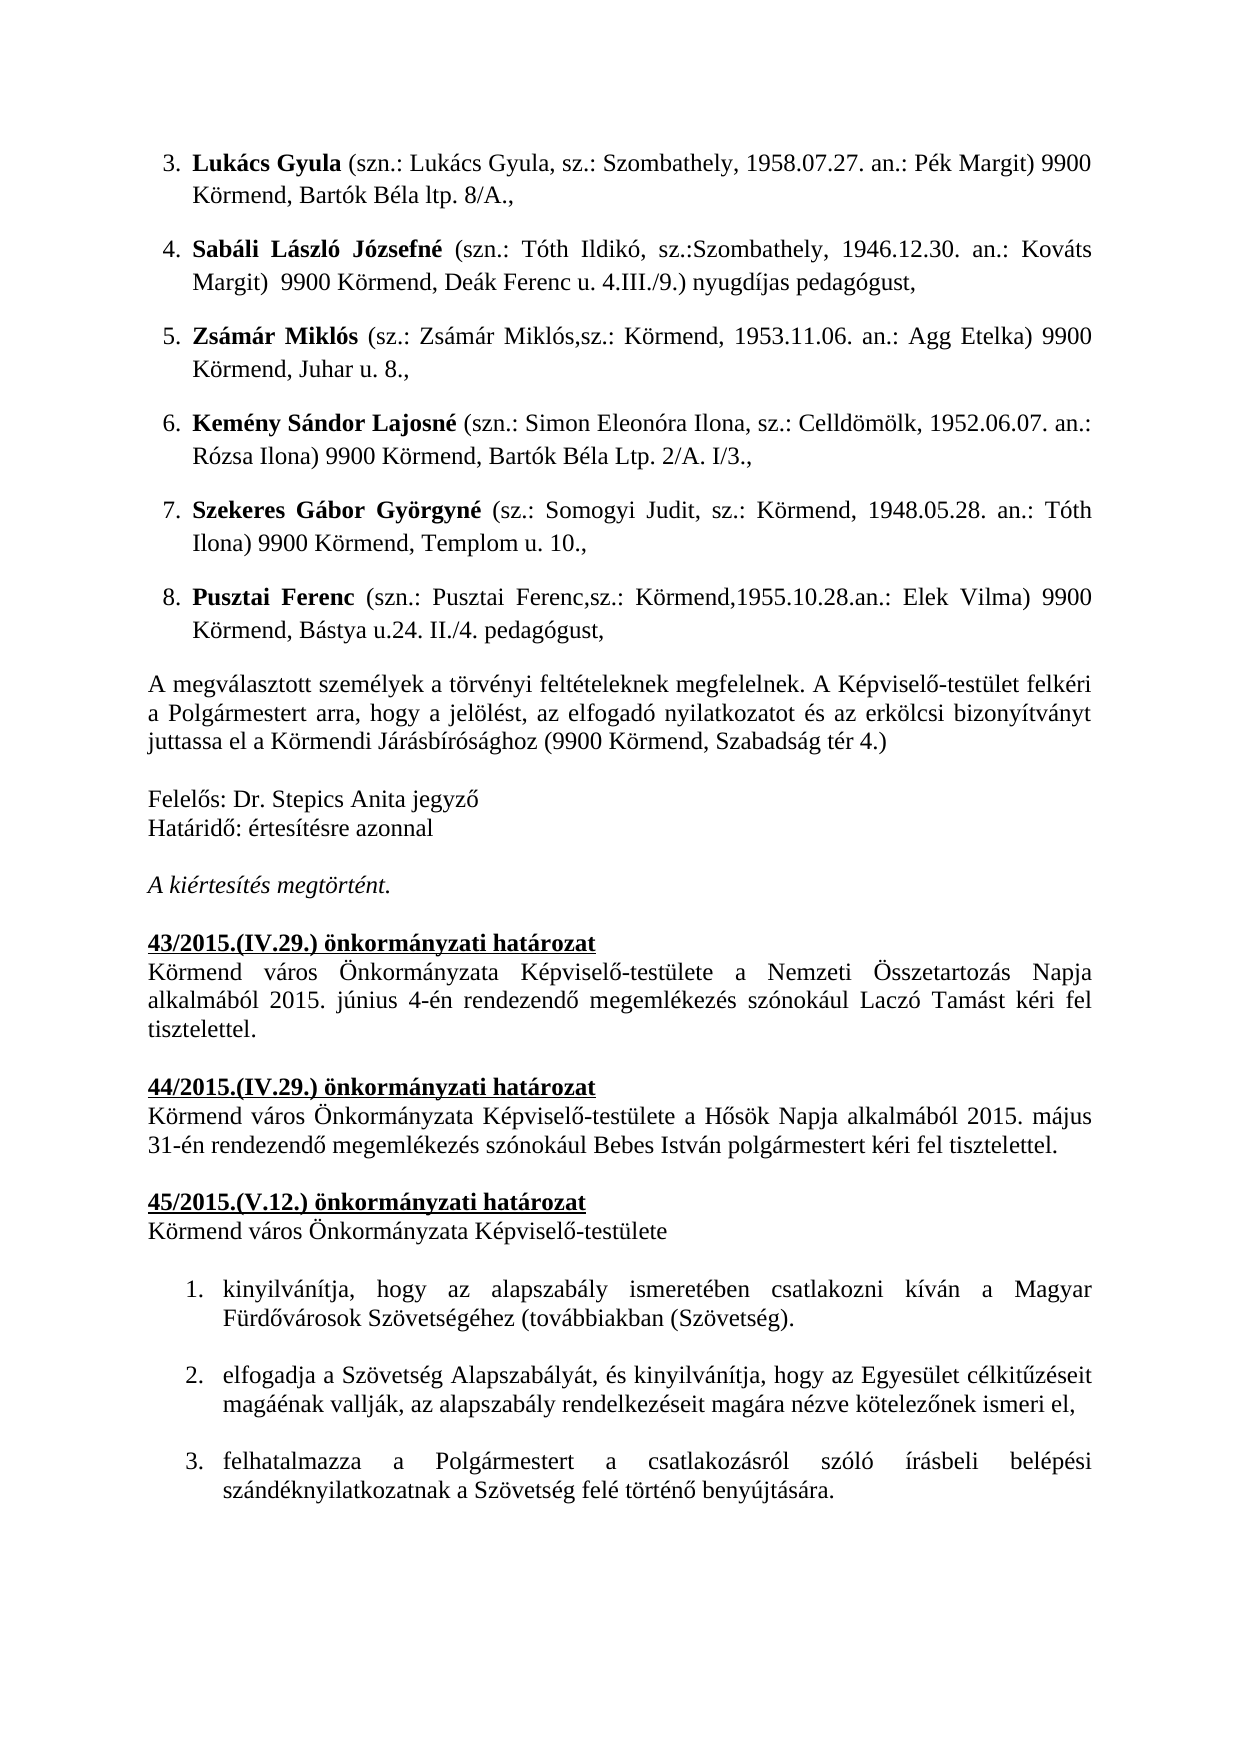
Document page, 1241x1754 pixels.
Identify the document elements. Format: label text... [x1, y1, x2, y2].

list Lukács Gyula (szn.: Lukács Gyula, sz.: Szombathely, 1958.07.27. an.: Pék Margit) 9900 Körmend, Bartók Béla ltp. 8/A., [162, 148, 1093, 209]
text Körmend város Önkormányzata Képviselő-testülete a Hősök Napja alkalmából 2015. május 31-én rendezendő megemlékezés szónokául Bebes István polgármestert kéri fel tisztelettel. [148, 1101, 1093, 1158]
list elfogadja a Szövetség Alapszabályát, és kinyilvánítja, hogy az Egyesület célkitűzéseit magáénak vallják, az alapszabály rendelkezéseit magára nézve kötelezőnek ismeri el, [185, 1360, 1093, 1418]
text Felelős: Dr. Stepics Anita jegyző [148, 784, 1093, 813]
text 43/2015.(IV.29.) önkormányzati határozat [148, 928, 1093, 957]
text 44/2015.(IV.29.) önkormányzati határozat [148, 1072, 1093, 1101]
list Szekeres Gábor Györgyné (sz.: Somogyi Judit, sz.: Körmend, 1948.05.28. an.: Tóth Ilona) 9900 Körmend, Templom u. 10., [162, 495, 1093, 557]
list Pusztai Ferenc (szn.: Pusztai Ferenc,sz.: Körmend,1955.10.28.an.: Elek Vilma) 9900 Körmend, Bástya u.24. II./4. pedagógust, [162, 582, 1093, 644]
text Határidő: értesítésre azonnal [148, 813, 1093, 841]
list felhatalmazza a Polgármestert a csatlakozásról szóló írásbeli belépési szándéknyilatkozatnak a Szövetség felé történő benyújtására. [185, 1446, 1093, 1504]
text Körmend város Önkormányzata Képviselő-testülete a Nemzeti Összetartozás Napja alkalmából 2015. június 4-én rendezendő megemlékezés szónokául Laczó Tamást kéri fel tisztelettel. [148, 957, 1093, 1043]
text Körmend város Önkormányzata Képviselő-testülete [148, 1216, 1093, 1245]
list Sabáli László Józsefné (szn.: Tóth Ildikó, sz.:Szombathely, 1946.12.30. an.: Kováts Margit) 9900 Körmend, Deák Ferenc u. 4.III./9.) nyugdíjas pedagógust, [162, 234, 1093, 296]
list Kemény Sándor Lajosné (szn.: Simon Eleonóra Ilona, sz.: Celldömölk, 1952.06.07. an.: Rózsa Ilona) 9900 Körmend, Bartók Béla Ltp. 2/A. I/3., [162, 408, 1093, 470]
list kinyilvánítja, hogy az alapszabály ismeretében csatlakozni kíván a Magyar Fürdővárosok Szövetségéhez (továbbiakban (Szövetség). [185, 1274, 1093, 1331]
text A kiértesítés megtörtént. [148, 870, 1093, 899]
list Zsámár Miklós (sz.: Zsámár Miklós,sz.: Körmend, 1953.11.06. an.: Agg Etelka) 9900 Körmend, Juhar u. 8., [162, 321, 1093, 383]
text 45/2015.(V.12.) önkormányzati határozat [148, 1187, 1093, 1216]
text A megválasztott személyek a törvényi feltételeknek megfelelnek. A Képviselő-testület felkéri a Polgármestert arra, hogy a jelölést, az elfogadó nyilatkozatot és az erkölcsi bizonyítványt juttassa el a Körmendi Járásbírósághoz (9900 Körmend, Szabadság tér 4.) [148, 669, 1093, 755]
